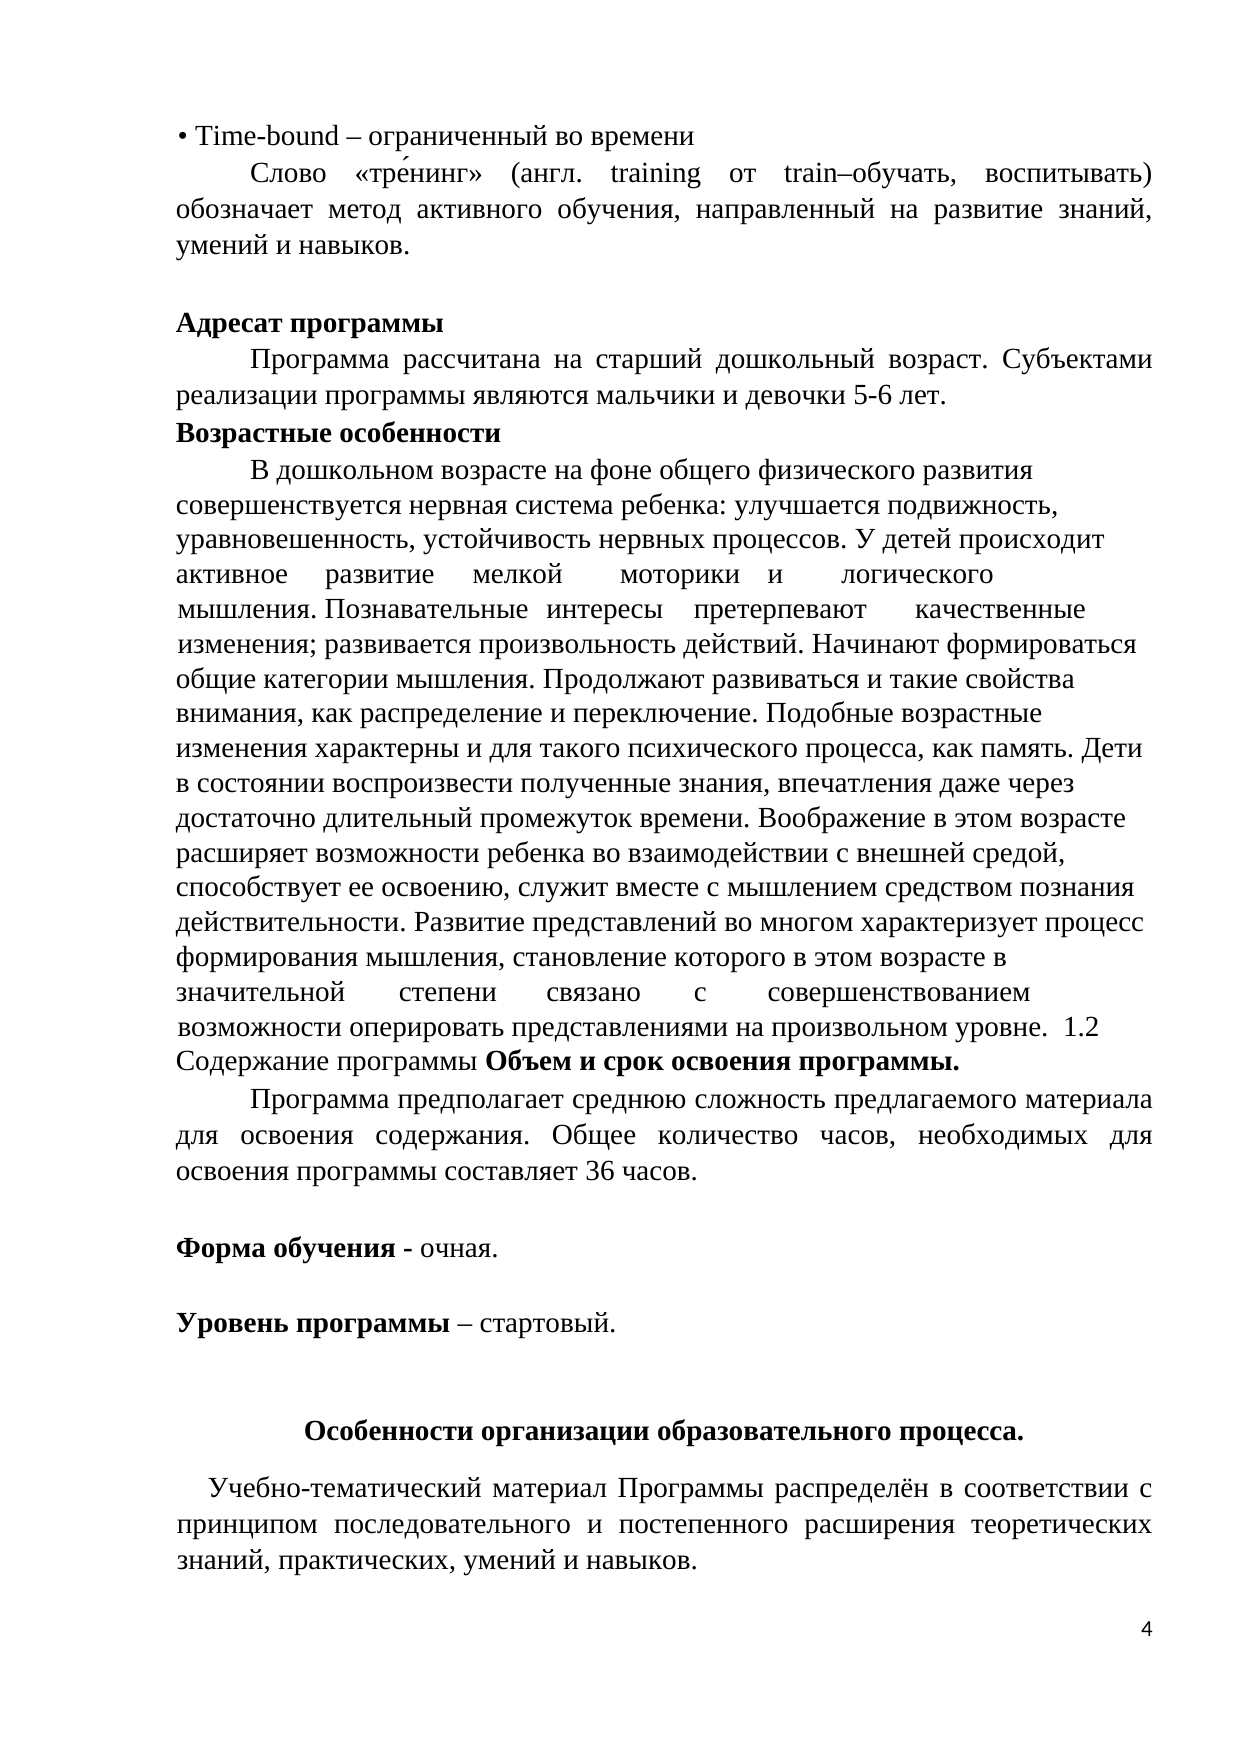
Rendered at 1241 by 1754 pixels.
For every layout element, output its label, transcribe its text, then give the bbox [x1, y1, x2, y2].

text Адресат программы [176, 305, 1162, 338]
text Слово «тре́нинг» (англ. training от train–обучать, воспитывать) обозначает метод активного обучения, направленный на развитие знаний, умений и навыков. [176, 155, 1153, 260]
text Программа предполагает среднюю сложность предлагаемого материала для освоения содержания. Общее количество часов, необходимых для освоения программы составляет 36 часов. [176, 1081, 1153, 1186]
text Программа рассчитана на старший дошкольный возраст. Субъектами реализации программы являются мальчики и девочки 5-6 лет. [176, 342, 1153, 411]
list Time-bound – ограниченный во времени [177, 118, 1153, 152]
text Уровень программы – стартовый. [176, 1305, 1162, 1338]
text Особенности организации образовательного процесса. [240, 1413, 1088, 1447]
text Форма обучения - очная. [176, 1230, 1162, 1263]
text Возрастные особенности [176, 415, 1162, 449]
text Учебно-тематический материал Программы распределён в соответствии с принципом последовательного и постепенного расширения теоретических знаний, практических, умений и навыков. [176, 1470, 1153, 1576]
text В дошкольном возрасте на фоне общего физического развития совершенствуется нервная система ребенка: улучшается подвижность, уравновешенность, устойчивость нервных процессов. У детей происходит активное развитие мелкой моторики и логического мышления. Познавательные интересы претерпевают качественные изменения; развивается произвольность действий. Начинают формироваться общие категории мышления. Продолжают развиваться и такие свойства внимания, как распределение и переключение. Подобные возрастные изменения характерны и для такого психического процесса, как память. Дети в состоянии воспроизвести полученные знания, впечатления даже через достаточно длительный промежуток времени. Воображение в этом возрасте расширяет возможности ребенка во взаимодействии с внешней средой, способствует ее освоению, служит вместе с мышлением средством познания действительности. Развитие представлений во многом характеризует процесс формирования мышления, становление которого в этом возрасте в значительной степени связано с совершенствованием возможности оперировать представлениями на произвольном уровне. 1.2 Содержание программы Объем и срок освоения программы. [176, 452, 1154, 1077]
